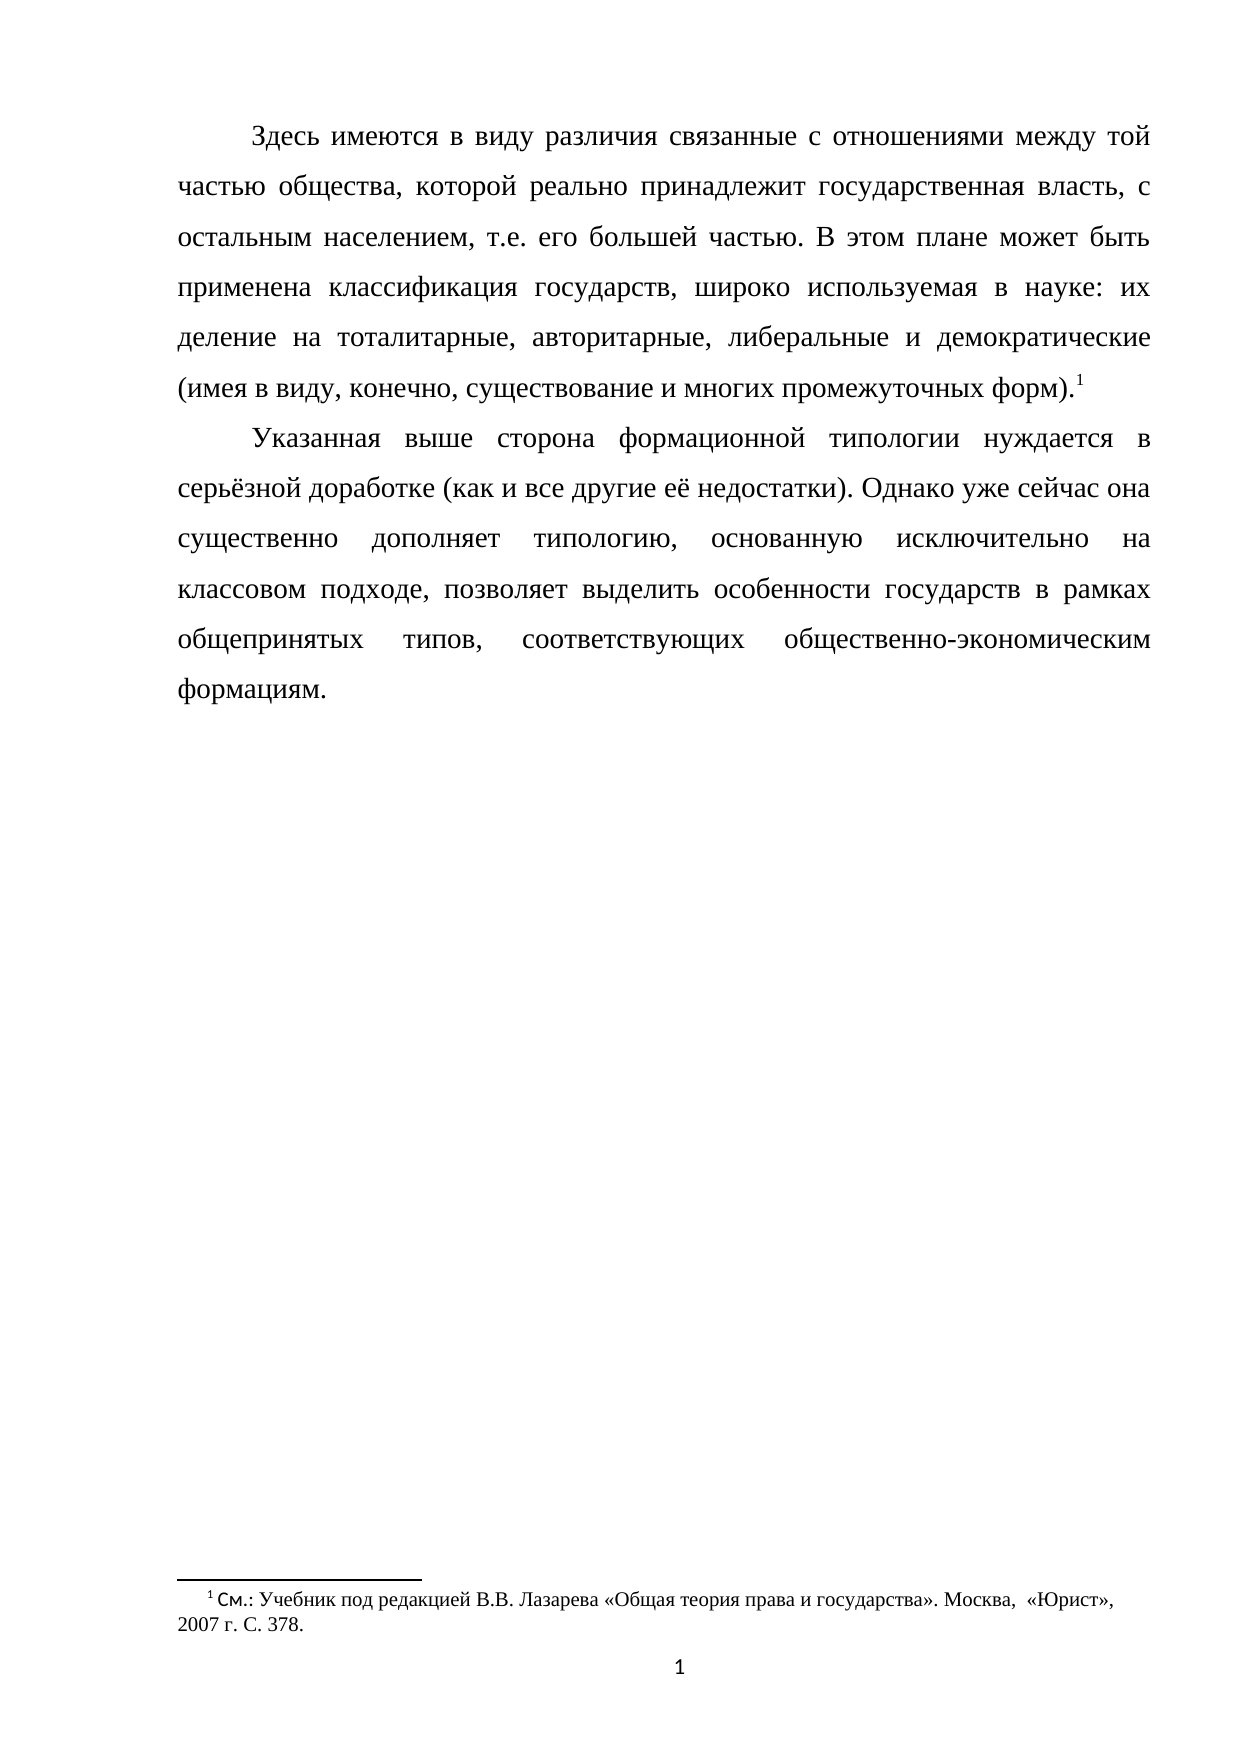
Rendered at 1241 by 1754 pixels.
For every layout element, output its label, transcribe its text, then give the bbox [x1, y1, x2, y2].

text Здесь имеются в виду различия связанные с отношениями между той частью общества, которой реально принадлежит государственная власть, с остальным населением, т.е. его большей частью. В этом плане может быть применена классификация государств, широко используемая в науке: их деление на тоталитарные, авторитарные, либеральные и демократические (имея в виду, конечно, существование и многих промежуточных форм). [177, 118, 1152, 403]
text Указанная выше сторона формационной типологии нуждается в серьёзной доработке (как и все другие её недостатки). Однако уже сейчас она существенно дополняет типологию, основанную исключительно на классовом подходе, позволяет выделить особенности государств в рамках общепринятых типов, соответствующих общественно-экономическим формациям. [177, 420, 1152, 705]
